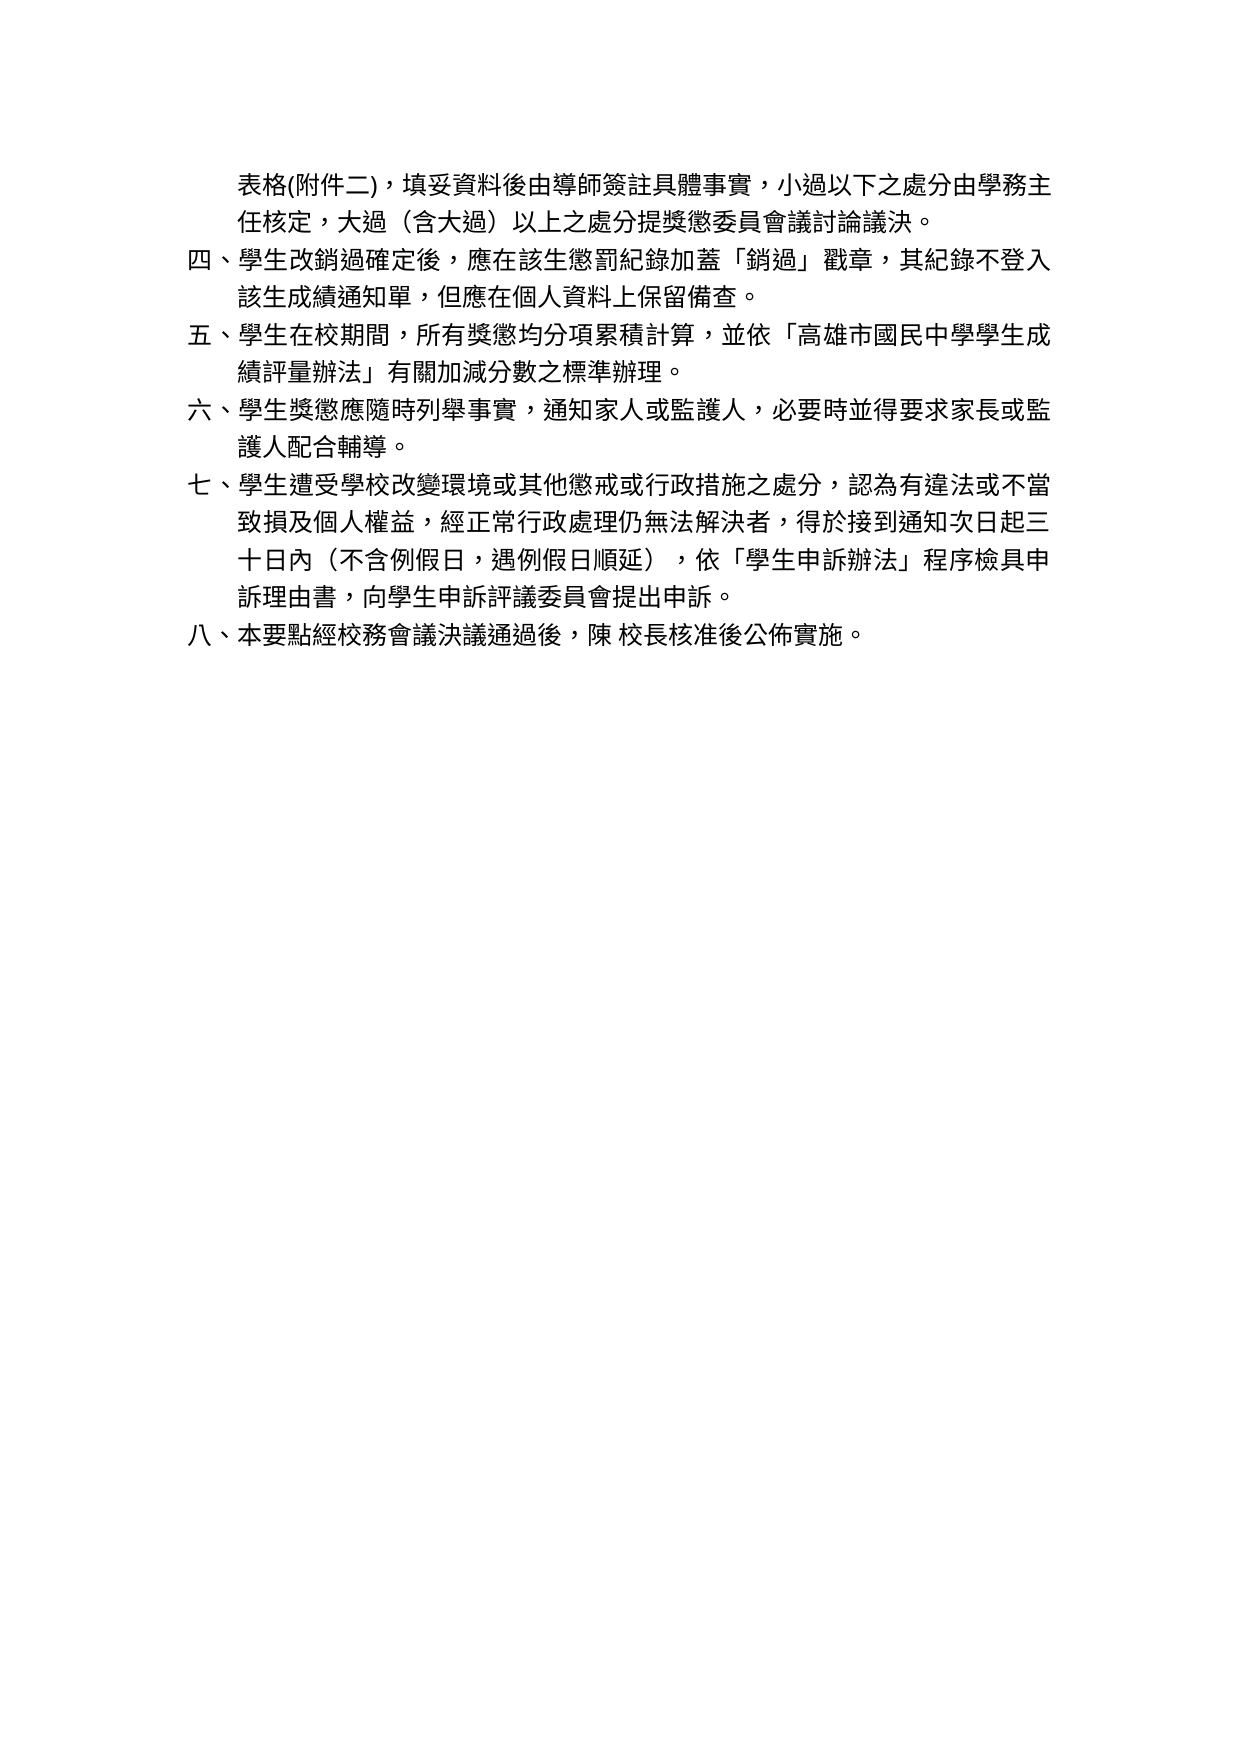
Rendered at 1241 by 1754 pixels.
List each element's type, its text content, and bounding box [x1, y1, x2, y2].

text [187, 164, 1053, 239]
text 五、學生在校期間，所有獎懲均分項累積計算，並依「高雄市國民中學學生成績評量辦法」有關加減分數之標準辦理。 [187, 314, 1053, 389]
text 六、學生獎懲應隨時列舉事實，通知家人或監護人，必要時並得要求家長或監護人配合輔導。 [187, 389, 1053, 464]
text 八、本要點經校務會議決議通過後，陳 校長核准後公佈實施。 [187, 614, 1053, 652]
text 四、學生改銷過確定後，應在該生懲罰紀錄加蓋「銷過」戳章，其紀錄不登入該生成績通知單，但應在個人資料上保留備查。 [187, 239, 1053, 314]
text 七、學生遭受學校改變環境或其他懲戒或行政措施之處分，認為有違法或不當致損及個人權益，經正常行政處理仍無法解決者，得於接到通知次日起三十日內（不含例假日，遇例假日順延），依「學生申訴辦法」程序檢具申訴理由書，向學生申訴評議委員會提出申訴。 [187, 464, 1053, 614]
